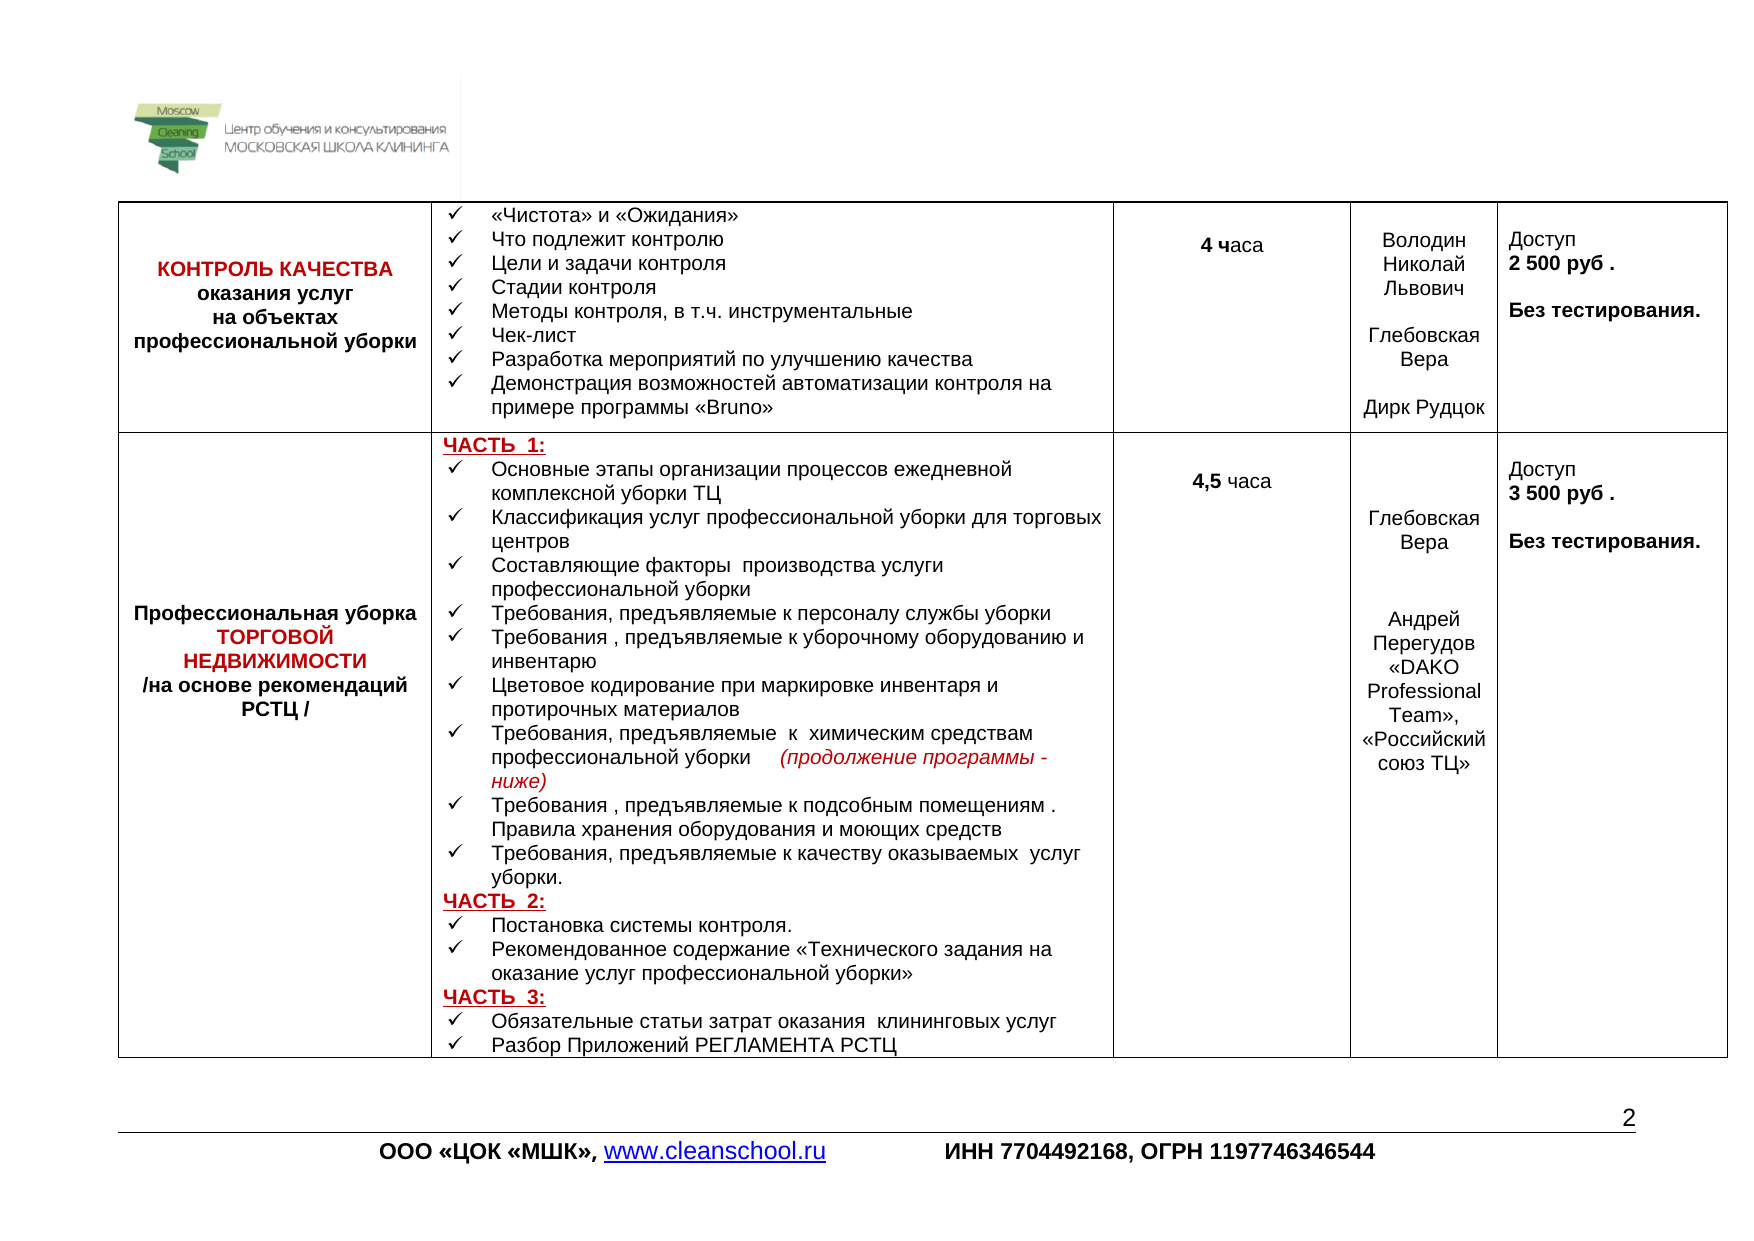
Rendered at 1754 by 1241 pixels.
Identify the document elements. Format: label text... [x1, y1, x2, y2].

table_cell Доступ 3 500 руб . Без тестирования. [1498, 433, 1727, 1057]
table_cell «Чистота» и «Ожидания» Что подлежит контролю Цели и задачи контроля Стадии контроля Методы контроля, в т.ч. инструментальные Чек-лист Разработка мероприятий по улучшению качества Демонстрация возможностей автоматизации контроля на примере программы «Bruno» [432, 203, 1113, 432]
table_cell 4 часа [1114, 203, 1350, 432]
table_cell КОНТРОЛЬ КАЧЕСТВА оказания услуг на объектах профессиональной уборки [119, 203, 431, 432]
table_cell Глебовская Вера Андрей Перегудов «DAKO Professional Team», «Российский союз ТЦ» [1351, 433, 1497, 1057]
table_cell ЧАСТЬ 1: Основные этапы организации процессов ежедневной комплексной уборки ТЦ Классификация услуг профессиональной уборки для торговых центров Составляющие факторы производства услуги профессиональной уборки Требования, предъявляемые к персоналу службы уборки Требования , предъявляемые к уборочному оборудованию и инвентарю Цветовое кодирование при маркировке инвентаря и протирочных материалов Требования, предъявляемые к химическим средствам профессиональной уборки (продолжение программы - ниже) Требования , предъявляемые к подсобным помещениям . Правила хранения оборудования и моющих средств Требования, предъявляемые к качеству оказываемых услуг уборки. ЧАСТЬ 2: Постановка системы контроля. Рекомендованное содержание «Технического задания на оказание услуг профессиональной уборки» ЧАСТЬ 3: Обязательные статьи затрат оказания клининговых услуг Разбор Приложений РЕГЛАМЕНТА РСТЦ [432, 433, 1113, 1057]
picture [118, 73, 461, 201]
table_cell Володин Николай Львович Глебовская Вера Дирк Рудцок [1351, 203, 1497, 432]
table_cell Доступ 2 500 руб . Без тестирования. [1498, 203, 1727, 432]
table_cell Профессиональная уборка ТОРГОВОЙ НЕДВИЖИМОСТИ /на основе рекомендаций РСТЦ / [119, 433, 431, 1057]
table_cell 4,5 часа [1114, 433, 1350, 1057]
